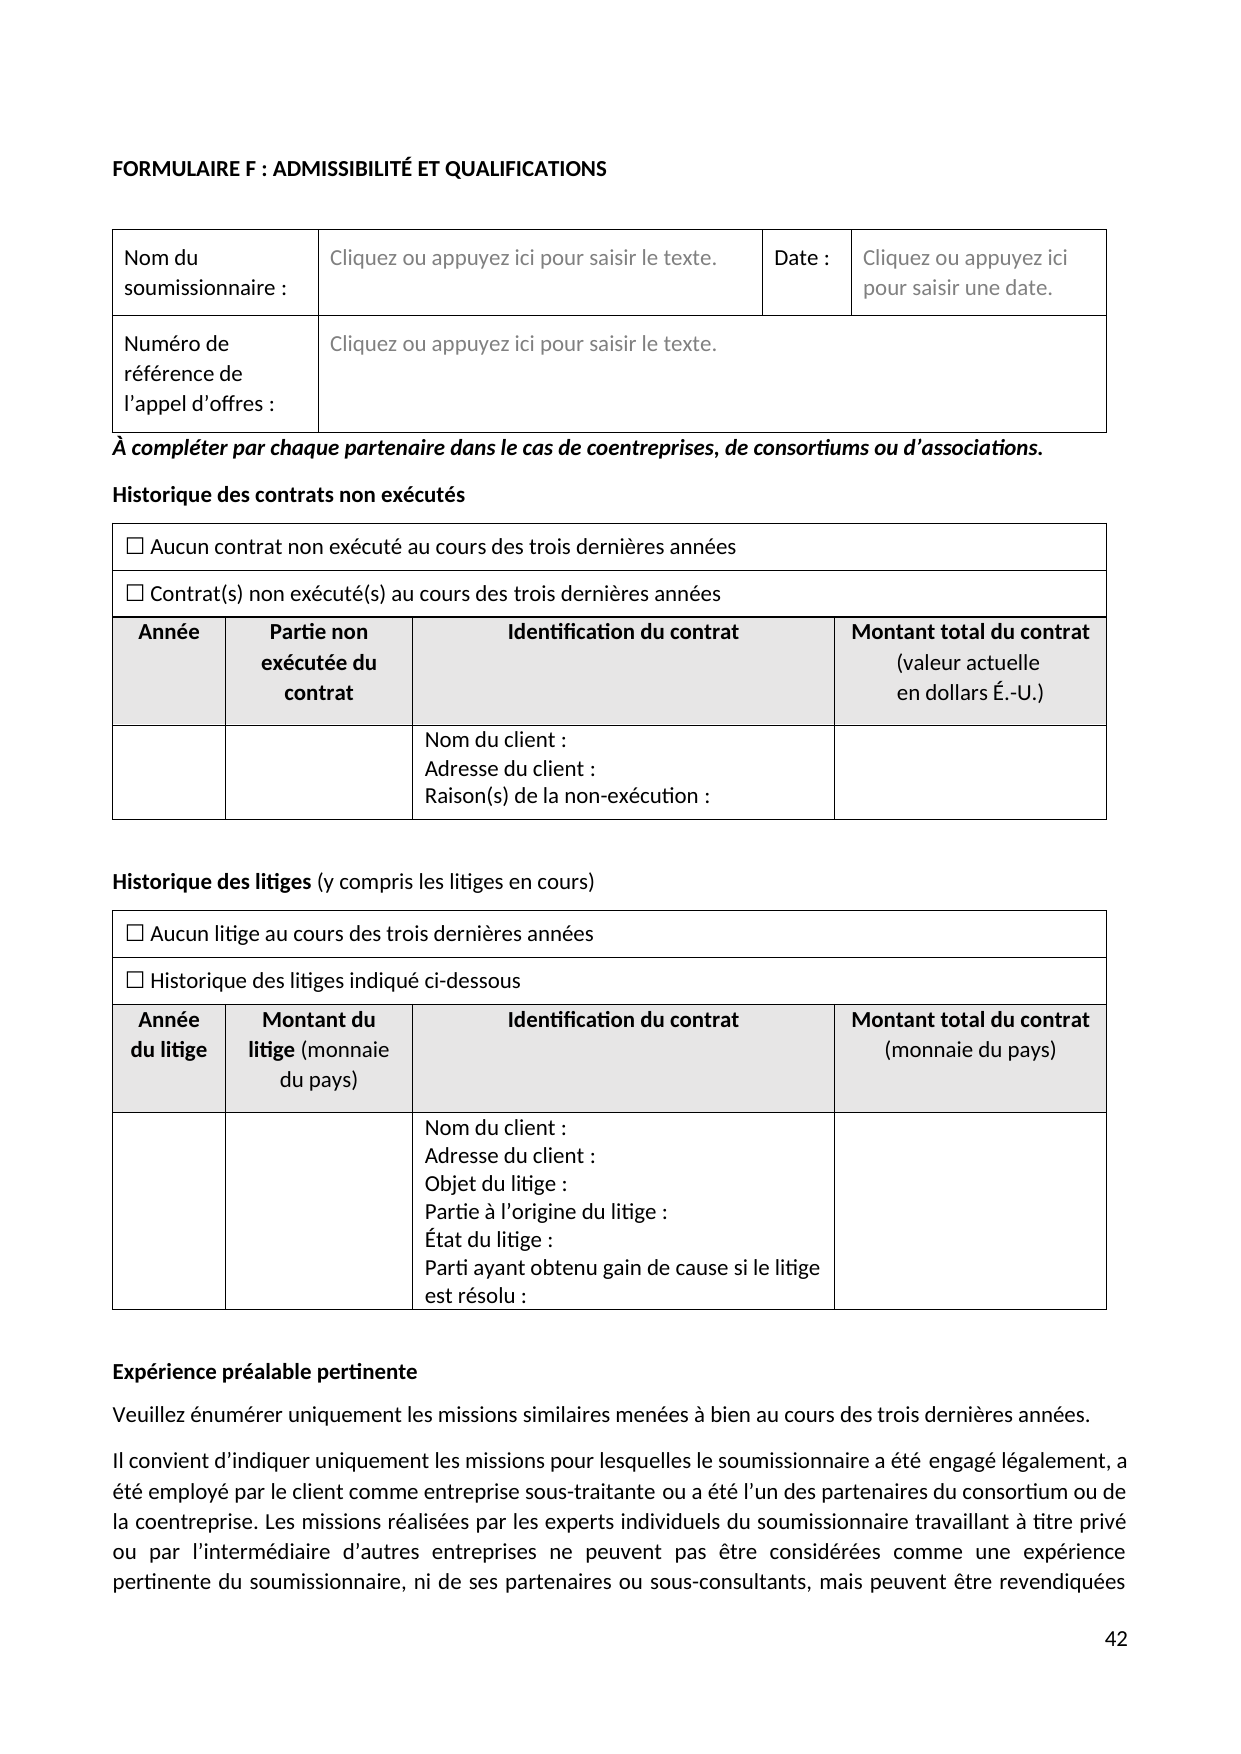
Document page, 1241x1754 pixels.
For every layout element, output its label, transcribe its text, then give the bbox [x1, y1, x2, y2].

table_cell [113, 726, 225, 819]
table_cell [319, 316, 1106, 432]
table_cell Montant du litige (monnaie du pays) [226, 1005, 412, 1112]
table_header Aucun contrat non exécuté au cours des trois dernières années [113, 524, 1106, 569]
table_header Aucun litige au cours des trois dernières années [113, 911, 1106, 957]
table_cell Identification du contrat [413, 1005, 834, 1112]
subtitle FORMULAIRE F : ADMISSIBILITÉ ET QUALIFICATIONS [112, 154, 1128, 182]
table_cell [835, 1113, 1106, 1309]
table_cell Montant total du contrat (monnaie du pays) [835, 1005, 1106, 1112]
table_cell Historique des litiges indiqué ci-dessous [113, 958, 1106, 1004]
table_cell [835, 726, 1106, 819]
table_cell Montant total du contrat (valeur actuelle en dollars É.-U.) [835, 618, 1106, 724]
table_cell Contrat(s) non exécuté(s) au cours des trois dernières années [113, 571, 1106, 616]
text Expérience préalable pertinente [112, 1357, 1128, 1385]
table_cell Identification du contrat [413, 618, 834, 724]
table_header Nom du soumissionnaire : [113, 230, 318, 315]
table_header Date : [763, 230, 851, 315]
table_cell Nom du client : Adresse du client : Raison(s) de la non-exécution : [413, 726, 834, 819]
table_cell Nom du client : Adresse du client : Objet du litige : Partie à l’origine du litige : État du litige : Parti ayant obtenu gain de cause si le litige est résolu : [413, 1113, 834, 1309]
text Historique des contrats non exécutés [112, 480, 1128, 508]
table_cell Année [113, 618, 225, 724]
text Veuillez énumérer uniquement les missions similaires menées à bien au cours des trois dernières années. [112, 1400, 1128, 1428]
table_cell [226, 726, 412, 819]
table_cell Partie non exécutée du contrat [226, 618, 412, 724]
table_header [852, 230, 1106, 315]
table_cell Numéro de référence de l’appel d’offres : [113, 316, 318, 432]
table_cell Année du litige [113, 1005, 225, 1112]
table_cell [113, 1113, 225, 1309]
table_header [319, 230, 762, 315]
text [112, 1447, 1128, 1595]
text À compléter par chaque partenaire dans le cas de coentreprises, de consortiums ou d’associations. [112, 433, 1128, 461]
table_cell [226, 1113, 412, 1309]
text Historique des litiges (y compris les litiges en cours) [112, 867, 1128, 895]
